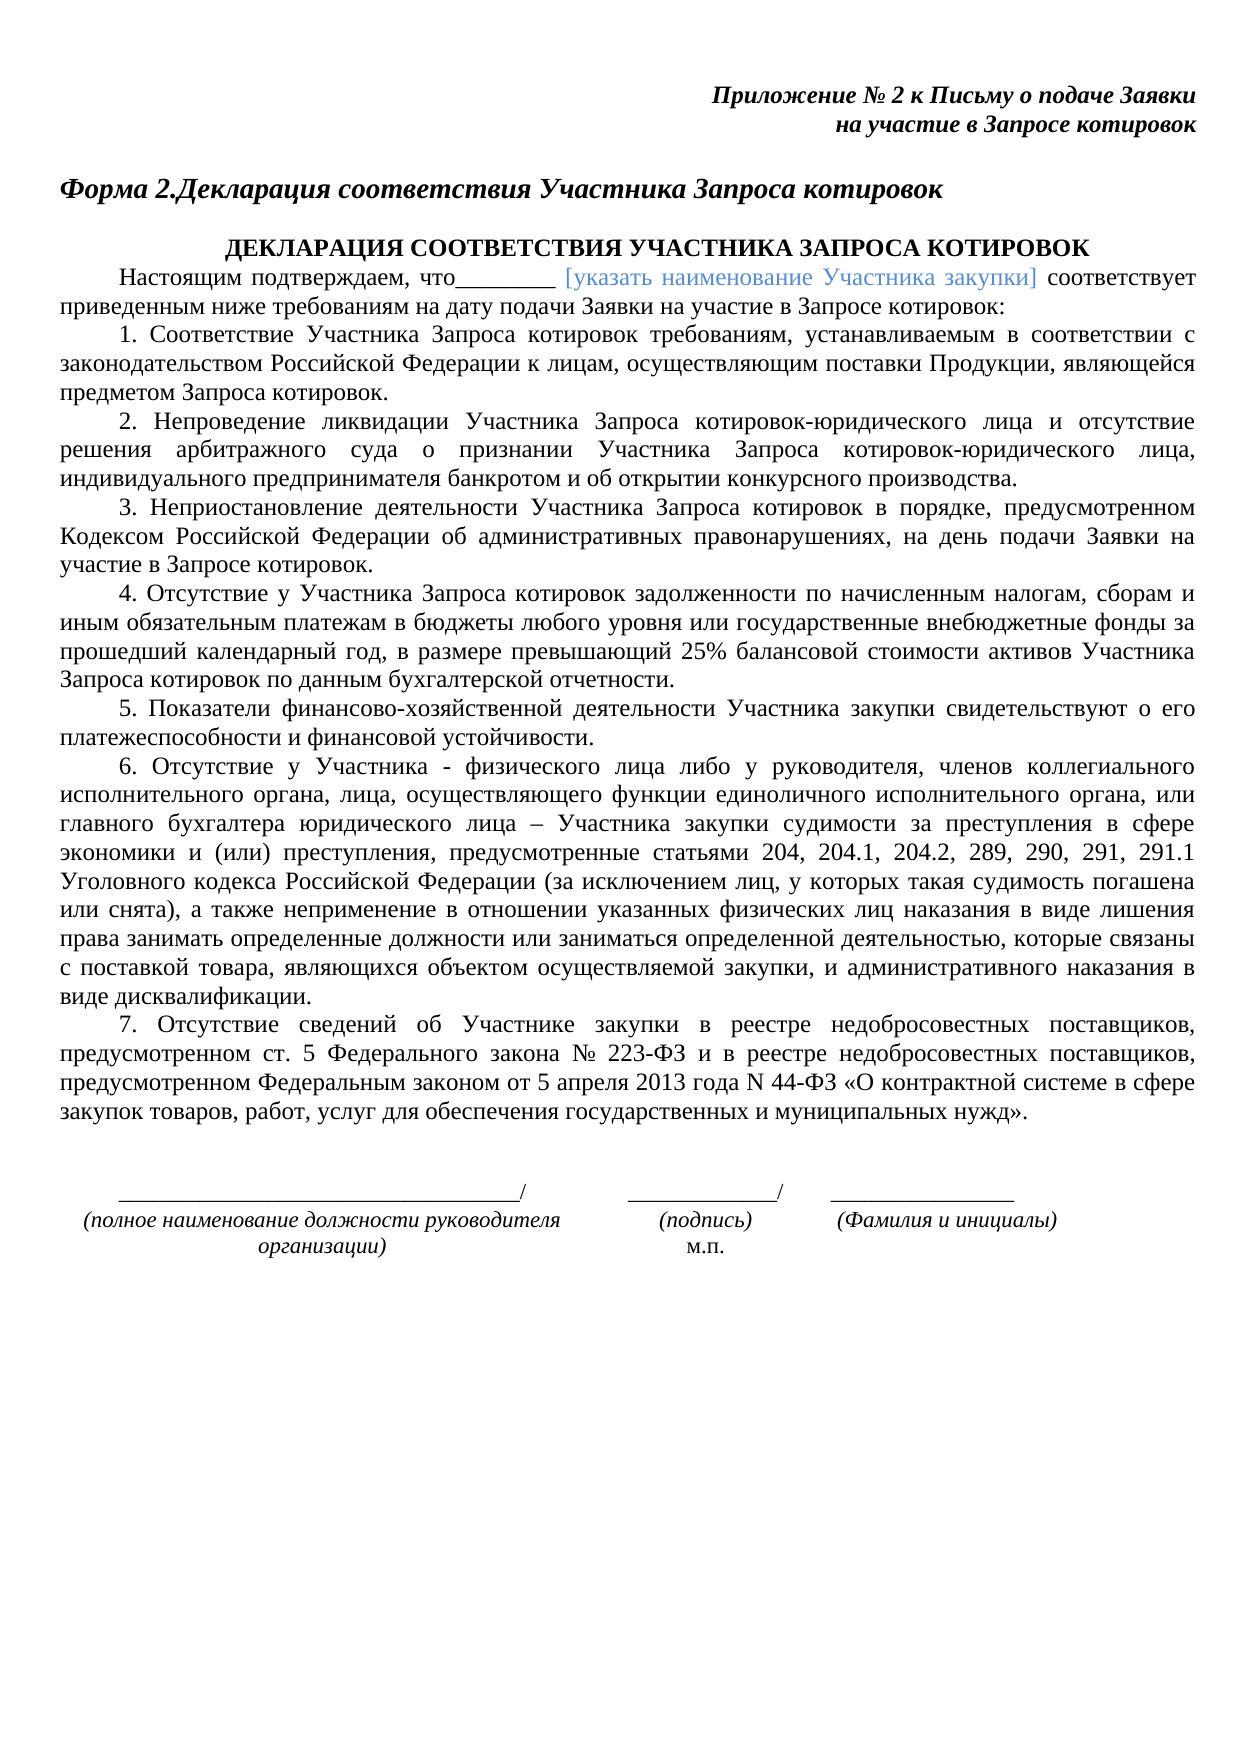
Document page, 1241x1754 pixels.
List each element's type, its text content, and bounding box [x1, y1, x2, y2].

table_header ________________ [820, 1154, 1074, 1205]
table_cell (полное наименование должности руководителя организации) [63, 1206, 591, 1258]
text 4. Отсутствие у Участника Запроса котировок задолженности по начисленным налогам, сборам и иным обязательным платежам в бюджеты любого уровня или государственные внебюджетные фонды за прошедший календарный год, в размере превышающий 25% балансовой стоимости активов Участника Запроса котировок по данным бухгалтерской отчетности. [59, 578, 1196, 693]
text ДЕКЛАРАЦИЯ СООТВЕТСТВИЯ УЧАСТНИКА ЗАПРОСА КОТИРОВОК [118, 233, 1196, 262]
text 7. Отсутствие сведений об Участнике закупки в реестре недобросовестных поставщиков, предусмотренном ст. 5 Федерального закона № 223-ФЗ и в реестре недобросовестных поставщиков, предусмотренном Федеральным законом от 5 апреля 2013 года N 44-ФЗ «О контрактной системе в сфере закупок товаров, работ, услуг для обеспечения государственных и муниципальных нужд». [59, 1009, 1196, 1124]
table_header _____________/ [592, 1154, 819, 1205]
text Приложение № 2 к Письму о подаче Заявки на участие в Запросе котировок [694, 80, 1196, 137]
text 3. Неприостановление деятельности Участника Запроса котировок в порядке, предусмотренном Кодексом Российской Федерации об административных правонарушениях, на день подачи Заявки на участие в Запросе котировок. [59, 492, 1196, 578]
text Форма 2.Декларация соответствия Участника Запроса котировок [59, 171, 1196, 204]
table_cell (Фамилия и инициалы) [820, 1206, 1074, 1258]
table_cell (подпись) м.п. [592, 1206, 819, 1258]
text 2. Непроведение ликвидации Участника Запроса котировок-юридического лица и отсутствие решения арбитражного суда о признании Участника Запроса котировок-юридического лица, индивидуального предпринимателя банкротом и об открытии конкурсного производства. [59, 406, 1196, 492]
text 6. Отсутствие у Участника - физического лица либо у руководителя, членов коллегиального исполнительного органа, лица, осуществляющего функции единоличного исполнительного органа, или главного бухгалтера юридического лица – Участника закупки судимости за преступления в сфере экономики и (или) преступления, предусмотренные статьями 204, 204.1, 204.2, 289, 290, 291, 291.1 Уголовного кодекса Российской Федерации (за исключением лиц, у которых такая судимость погашена или снята), а также неприменение в отношении указанных физических лиц наказания в виде лишения права занимать определенные должности или заниматься определенной деятельностью, которые связаны с поставкой товара, являющихся объектом осуществляемой закупки, и административного наказания в виде дисквалификации. [59, 751, 1196, 1009]
table_header ___________________________________/ [63, 1154, 591, 1205]
text 1. Соответствие Участника Запроса котировок требованиям, устанавливаемым в соответствии с законодательством Российской Федерации к лицам, осуществляющим поставки Продукции, являющейся предметом Запроса котировок. [59, 319, 1196, 406]
text 5. Показатели финансово-хозяйственной деятельности Участника закупки свидетельствуют о его платежеспособности и финансовой устойчивости. [59, 693, 1196, 751]
text Настоящим подтверждаем, что________ [указать наименование Участника закупки] соответствует приведенным ниже требованиям на дату подачи Заявки на участие в Запросе котировок: [59, 262, 1196, 319]
